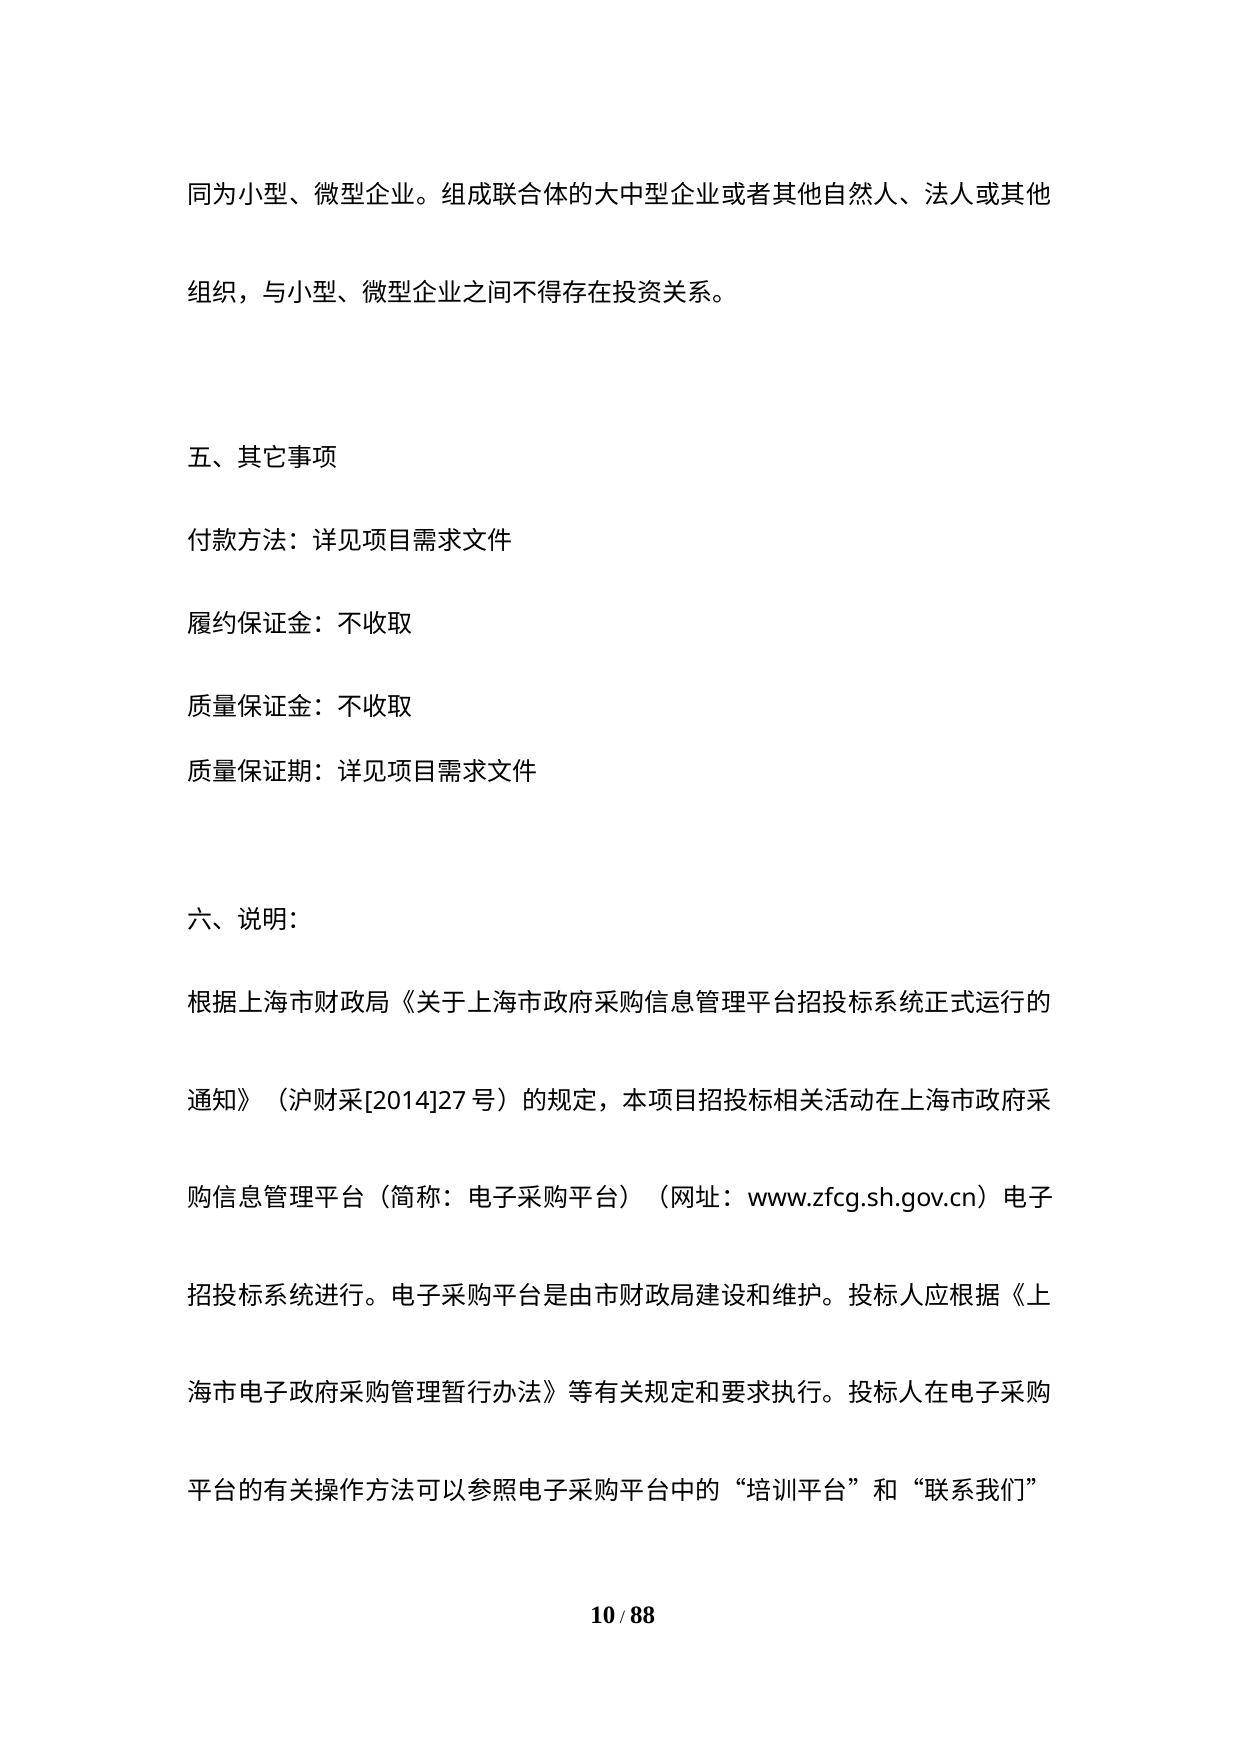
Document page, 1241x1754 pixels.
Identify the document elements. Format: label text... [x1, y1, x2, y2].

text 五、其它事项 [187, 423, 1053, 488]
text 质量保证金：不收取 [187, 672, 1053, 737]
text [187, 160, 1053, 323]
text 履约保证金：不收取 [187, 589, 1053, 654]
text 付款方法：详见项目需求文件 [187, 506, 1053, 571]
text 六、说明： [187, 885, 1053, 950]
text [187, 968, 1053, 1521]
text 质量保证期：详见项目需求文件 [187, 737, 1053, 802]
